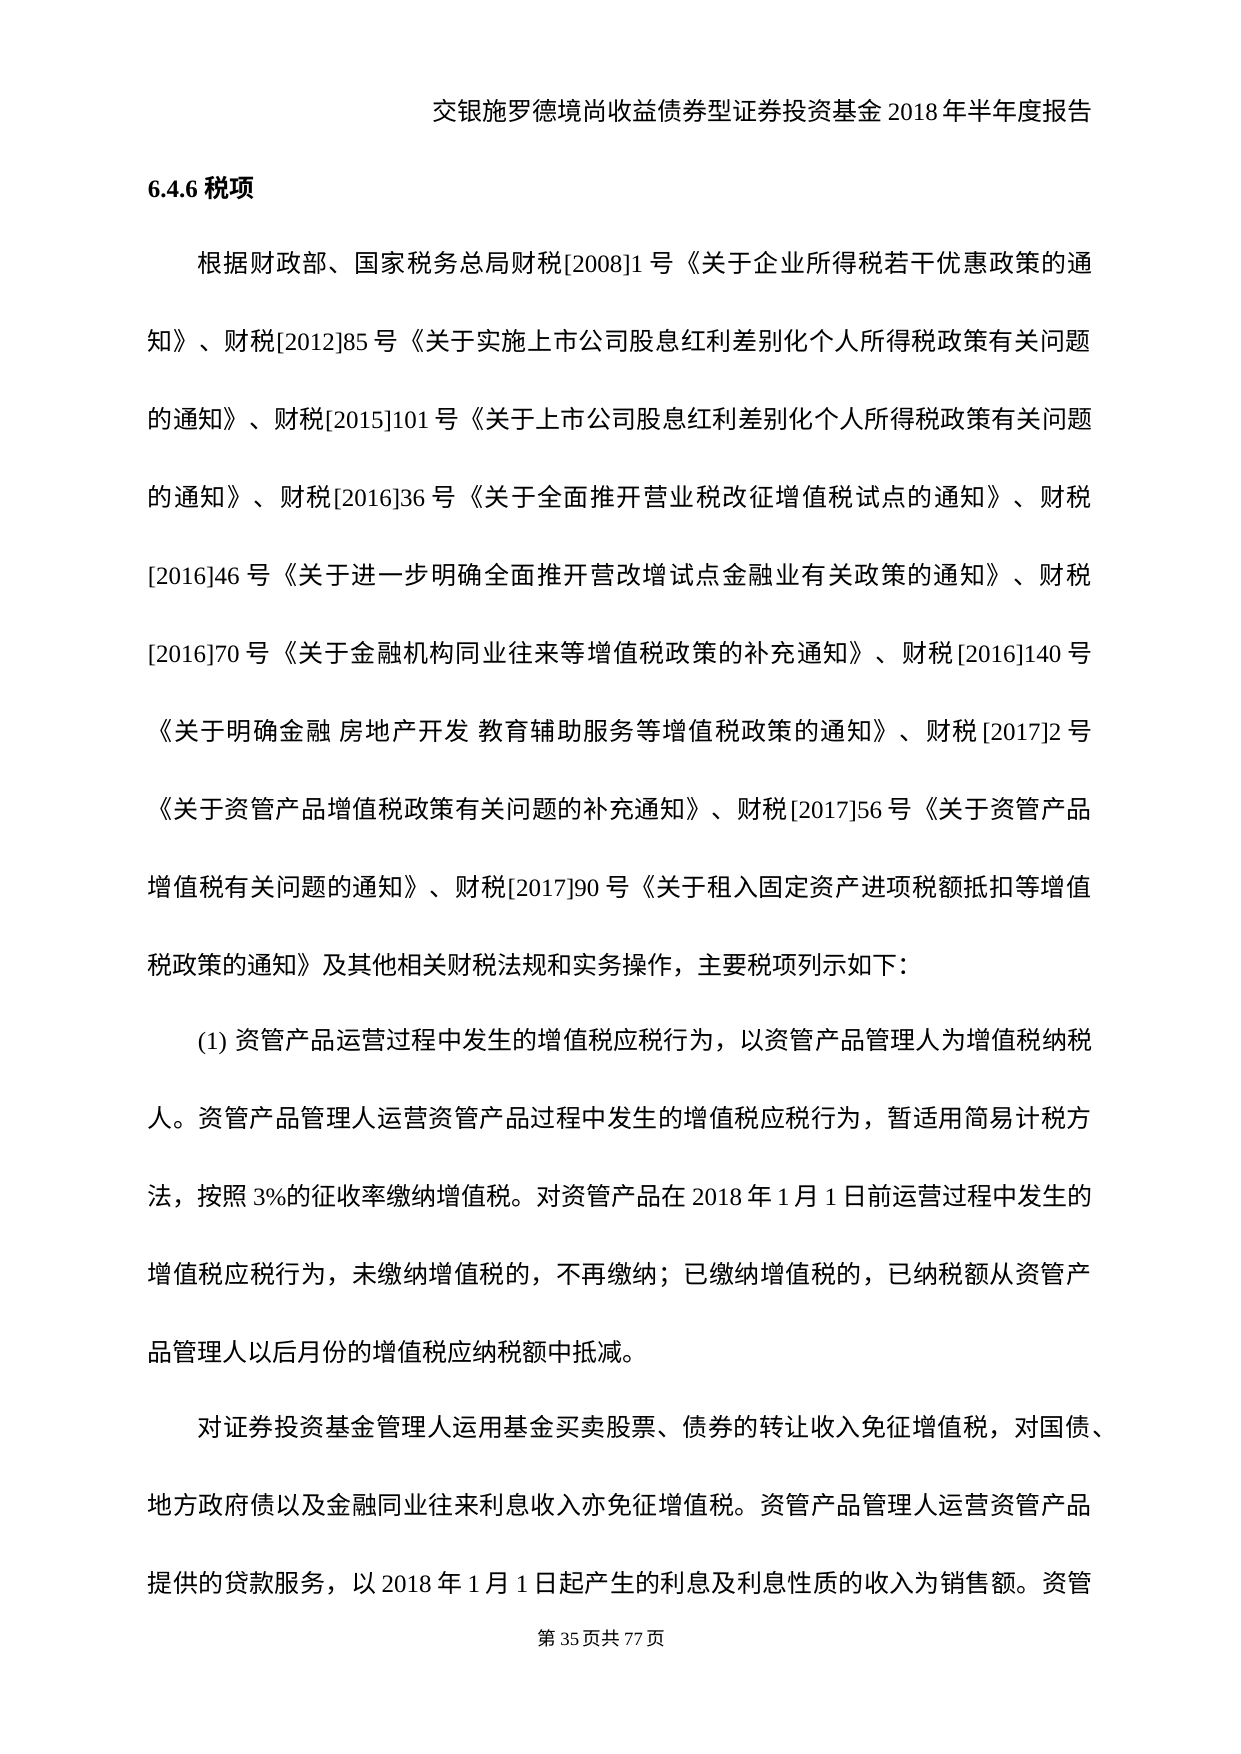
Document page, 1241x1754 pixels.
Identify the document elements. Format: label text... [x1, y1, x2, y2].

text 6.4.6 税项 [148, 154, 1092, 219]
text 根据财政部、国家税务总局财税[2008]1号《关于企业所得税若干优惠政策的通知》、财税[2012]85号《关于实施上市公司股息红利差别化个人所得税政策有关问题的通知》、财税[2015]101号《关于上市公司股息红利差别化个人所得税政策有关问题的通知》、财税[2016]36号《关于全面推开营业税改征增值税试点的通知》、财税[2016]46号《关于进一步明确全面推开营改增试点金融业有关政策的通知》、财税[2016]70号《关于金融机构同业往来等增值税政策的补充通知》、财税[2016]140号《关于明确金融 房地产开发 教育辅助服务等增值税政策的通知》、财税[2017]2号《关于资管产品增值税政策有关问题的补充通知》、财税[2017]56号《关于资管产品增值税有关问题的通知》、财税[2017]90号《关于租入固定资产进项税额抵扣等增值税政策的通知》及其他相关财税法规和实务操作，主要税项列示如下： [148, 229, 1092, 996]
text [148, 1393, 1092, 1614]
text (1) 资管产品运营过程中发生的增值税应税行为，以资管产品管理人为增值税纳税人。资管产品管理人运营资管产品过程中发生的增值税应税行为，暂适用简易计税方法，按照3%的征收率缴纳增值税。对资管产品在2018年1月1日前运营过程中发生的增值税应税行为，未缴纳增值税的，不再缴纳；已缴纳增值税的，已纳税额从资管产品管理人以后月份的增值税应纳税额中抵减。 [148, 1006, 1092, 1383]
